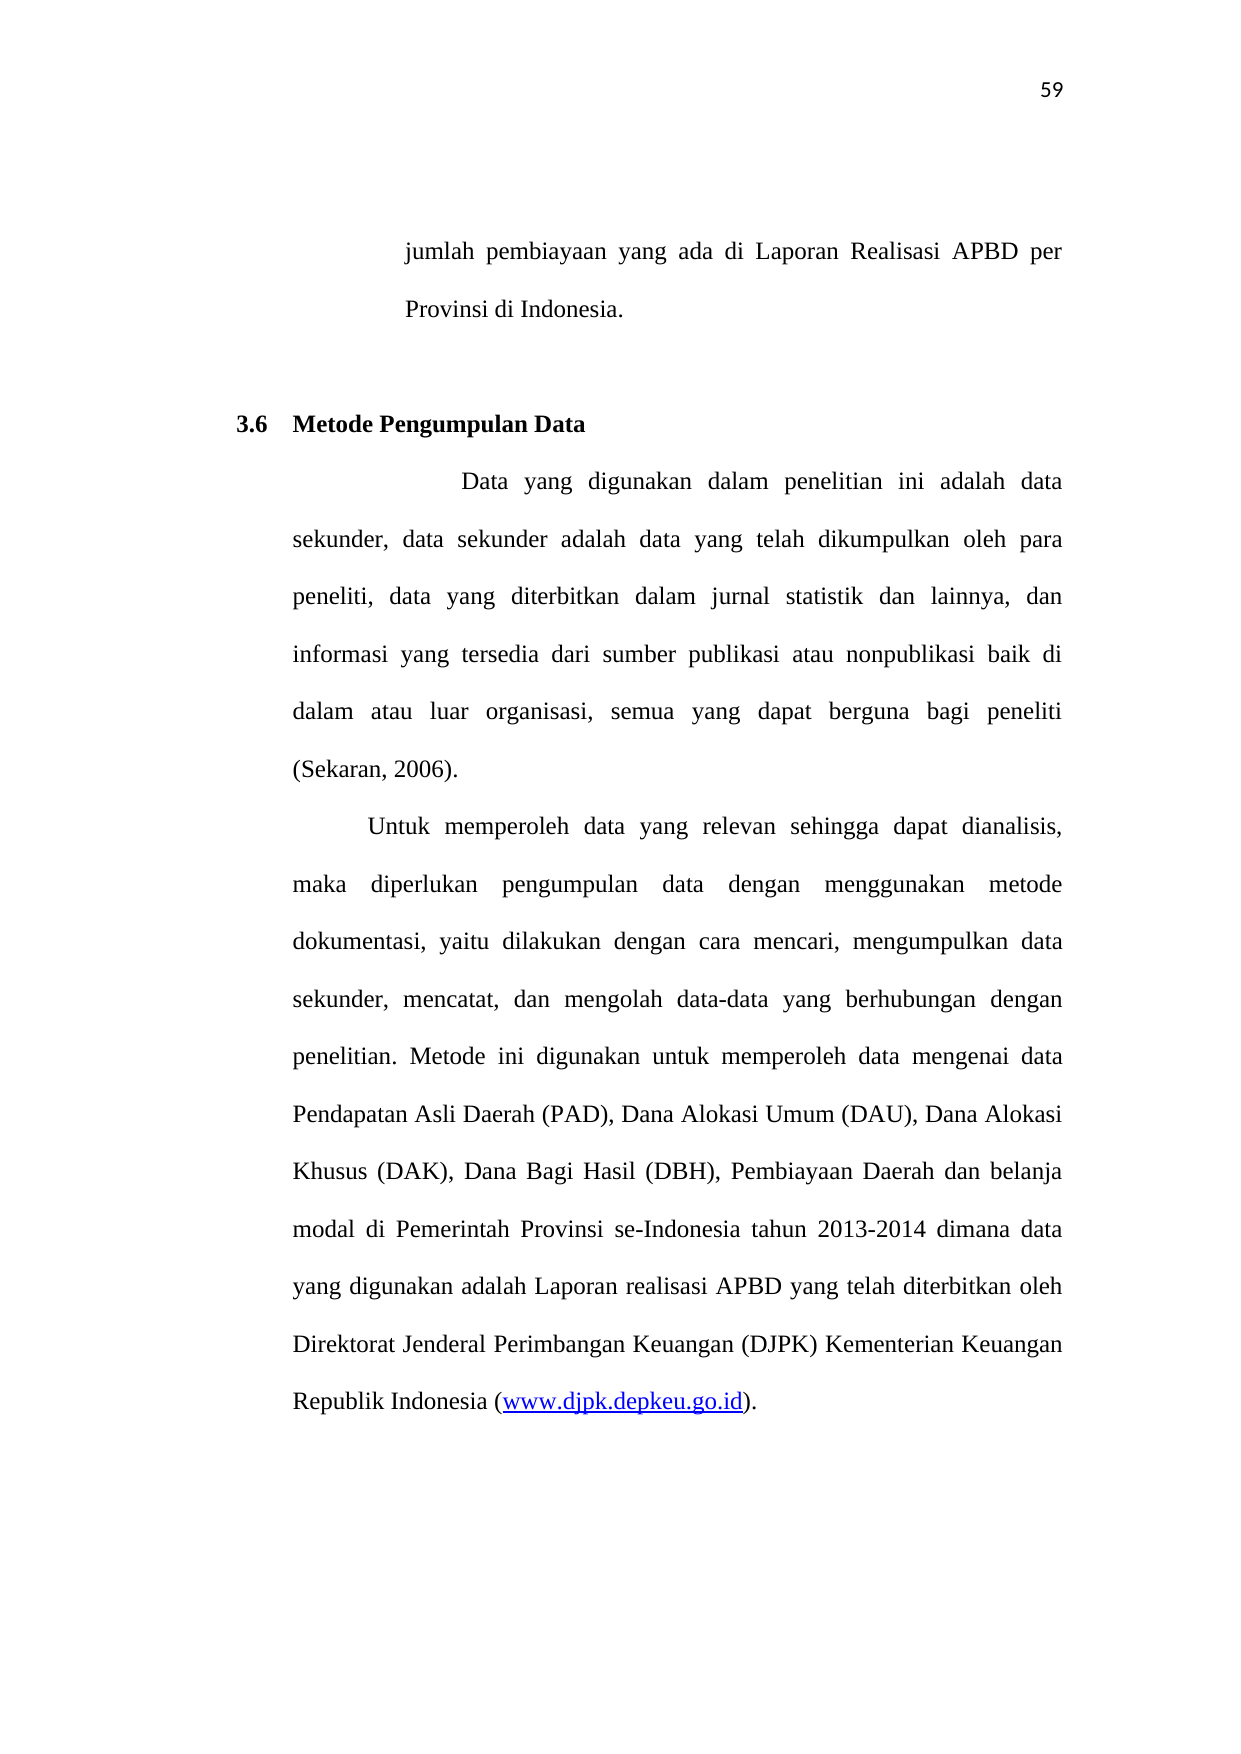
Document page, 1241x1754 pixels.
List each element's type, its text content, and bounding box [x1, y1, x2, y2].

list Data yang digunakan dalam penelitian ini adalah data sekunder, data sekunder adalah data yang telah dikumpulkan oleh para peneliti, data yang diterbitkan dalam jurnal statistik dan lainnya, dan informasi yang tersedia dari sumber publikasi atau nonpublikasi baik di dalam atau luar organisasi, semua yang dapat berguna bagi peneliti (Sekaran, 2006). [292, 466, 1063, 782]
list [405, 236, 1063, 322]
list Untuk memperoleh data yang relevan sehingga dapat dianalisis, maka diperlukan pengumpulan data dengan menggunakan metode dokumentasi, yaitu dilakukan dengan cara mencari, mengumpulkan data sekunder, mencatat, dan mengolah data-data yang berhubungan dengan penelitian. Metode ini digunakan untuk memperoleh data mengenai data Pendapatan Asli Daerah (PAD), Dana Alokasi Umum (DAU), Dana Alokasi Khusus (DAK), Dana Bagi Hasil (DBH), Pembiayaan Daerah dan belanja modal di Pemerintah Provinsi se-Indonesia tahun 2013-2014 dimana data yang digunakan adalah Laporan realisasi APBD yang telah diterbitkan oleh Direktorat Jenderal Perimbangan Keuangan (DJPK) Kementerian Keuangan Republik Indonesia (www.djpk.depkeu.go.id). [292, 811, 1063, 1415]
list Metode Pengumpulan Data [236, 409, 1063, 437]
